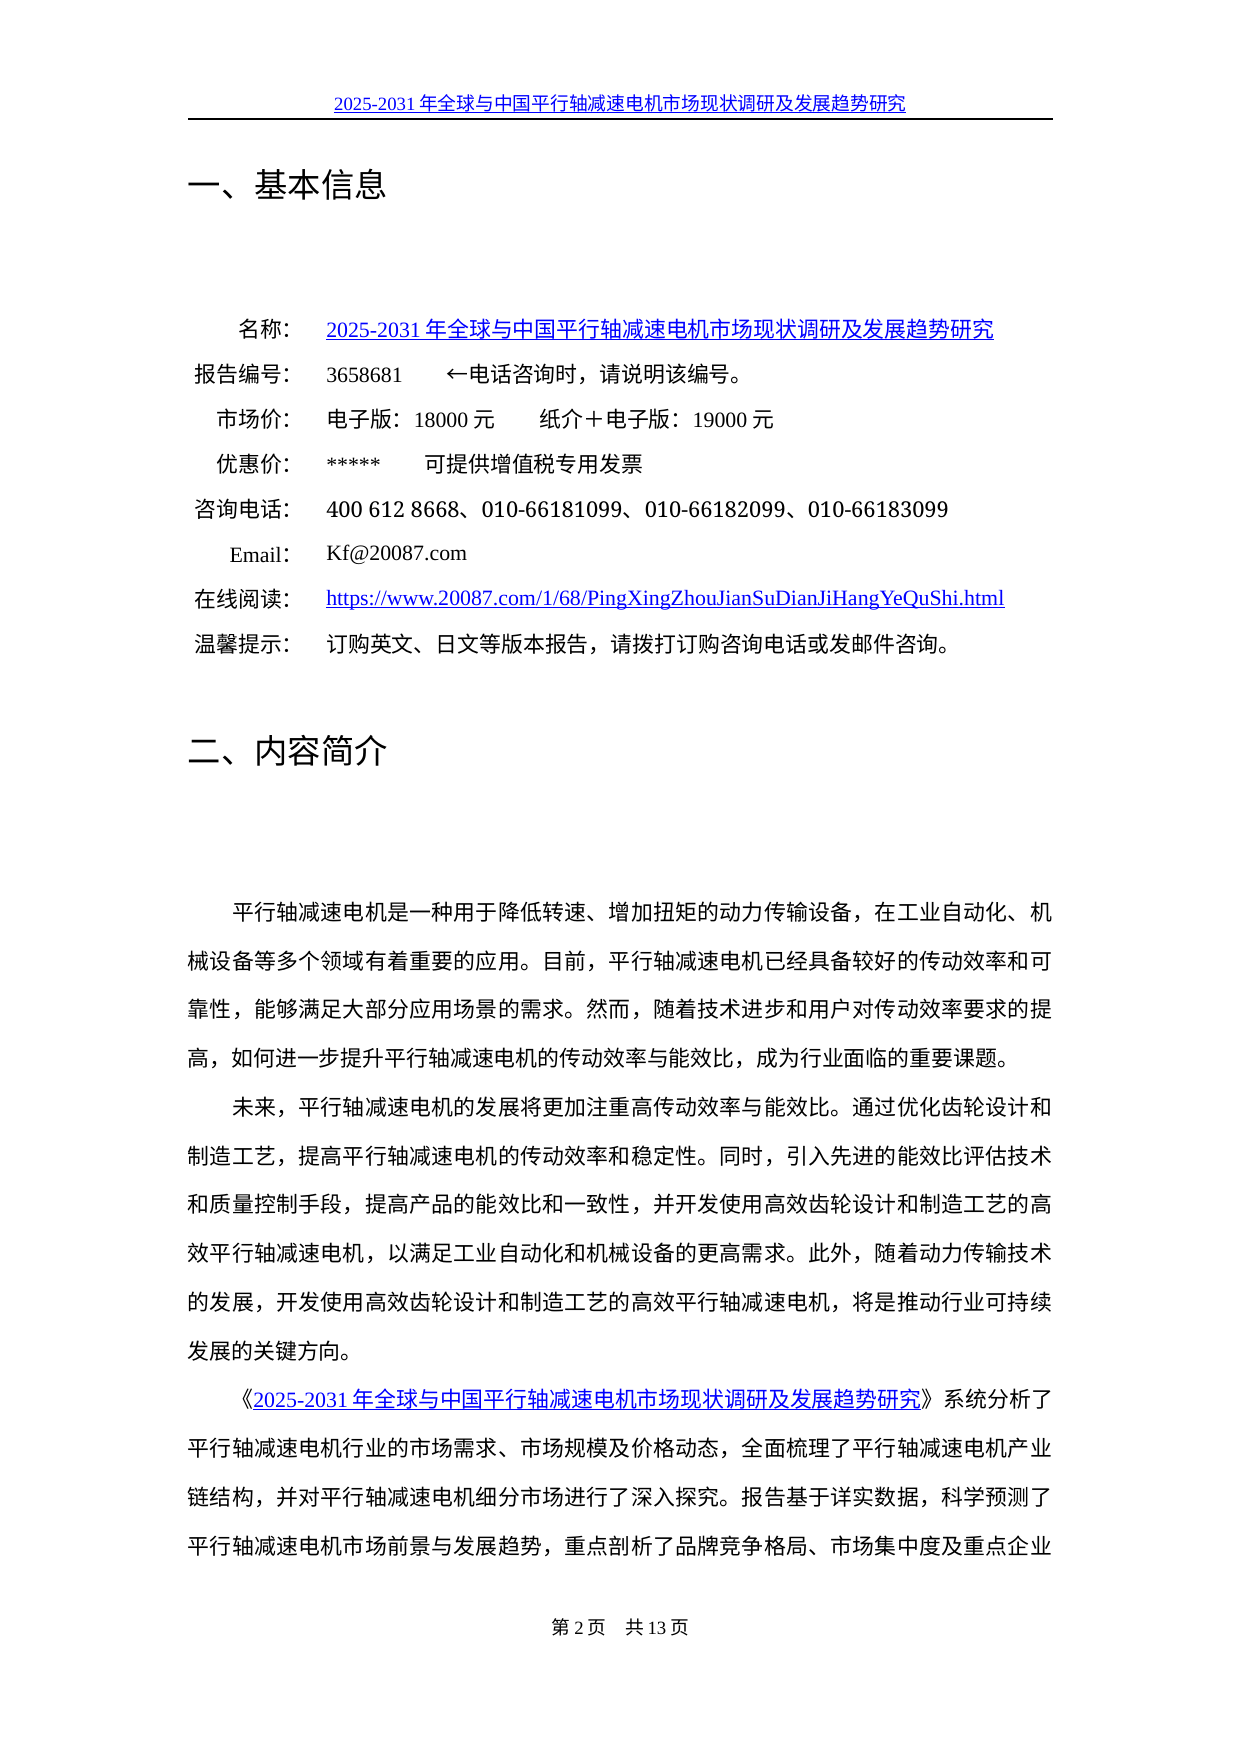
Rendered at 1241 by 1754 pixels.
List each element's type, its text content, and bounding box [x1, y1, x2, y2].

table_cell 咨询电话： [167, 492, 315, 537]
table_header 名称： [167, 312, 315, 357]
table_cell 3658681 ←电话咨询时，请说明该编号。 [315, 357, 1073, 402]
table_cell 优惠价： [167, 447, 315, 492]
table_cell [315, 582, 1073, 627]
table_cell 400 612 8668、010-66181099、010-66182099、010-66183099 [315, 492, 1073, 537]
table_cell 温馨提示： [167, 627, 315, 672]
table_cell 在线阅读： [167, 582, 315, 627]
table_cell Kf@20087.com [315, 537, 1073, 582]
table_cell 电子版：18000 元 纸介＋电子版：19000 元 [315, 402, 1073, 447]
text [187, 894, 1053, 1561]
table_cell ***** 可提供增值税专用发票 [315, 447, 1073, 492]
title 一、基本信息 [187, 150, 1053, 215]
table_header 2025-2031年全球与中国平行轴减速电机市场现状调研及发展趋势研究 [315, 312, 1073, 357]
table_cell 订购英文、日文等版本报告，请拨打订购咨询电话或发邮件咨询。 [315, 627, 1073, 672]
table_cell 报告编号： [167, 357, 315, 402]
table_cell Email： [167, 537, 315, 582]
table_cell 市场价： [167, 402, 315, 447]
title 二、内容简介 [187, 717, 1053, 782]
